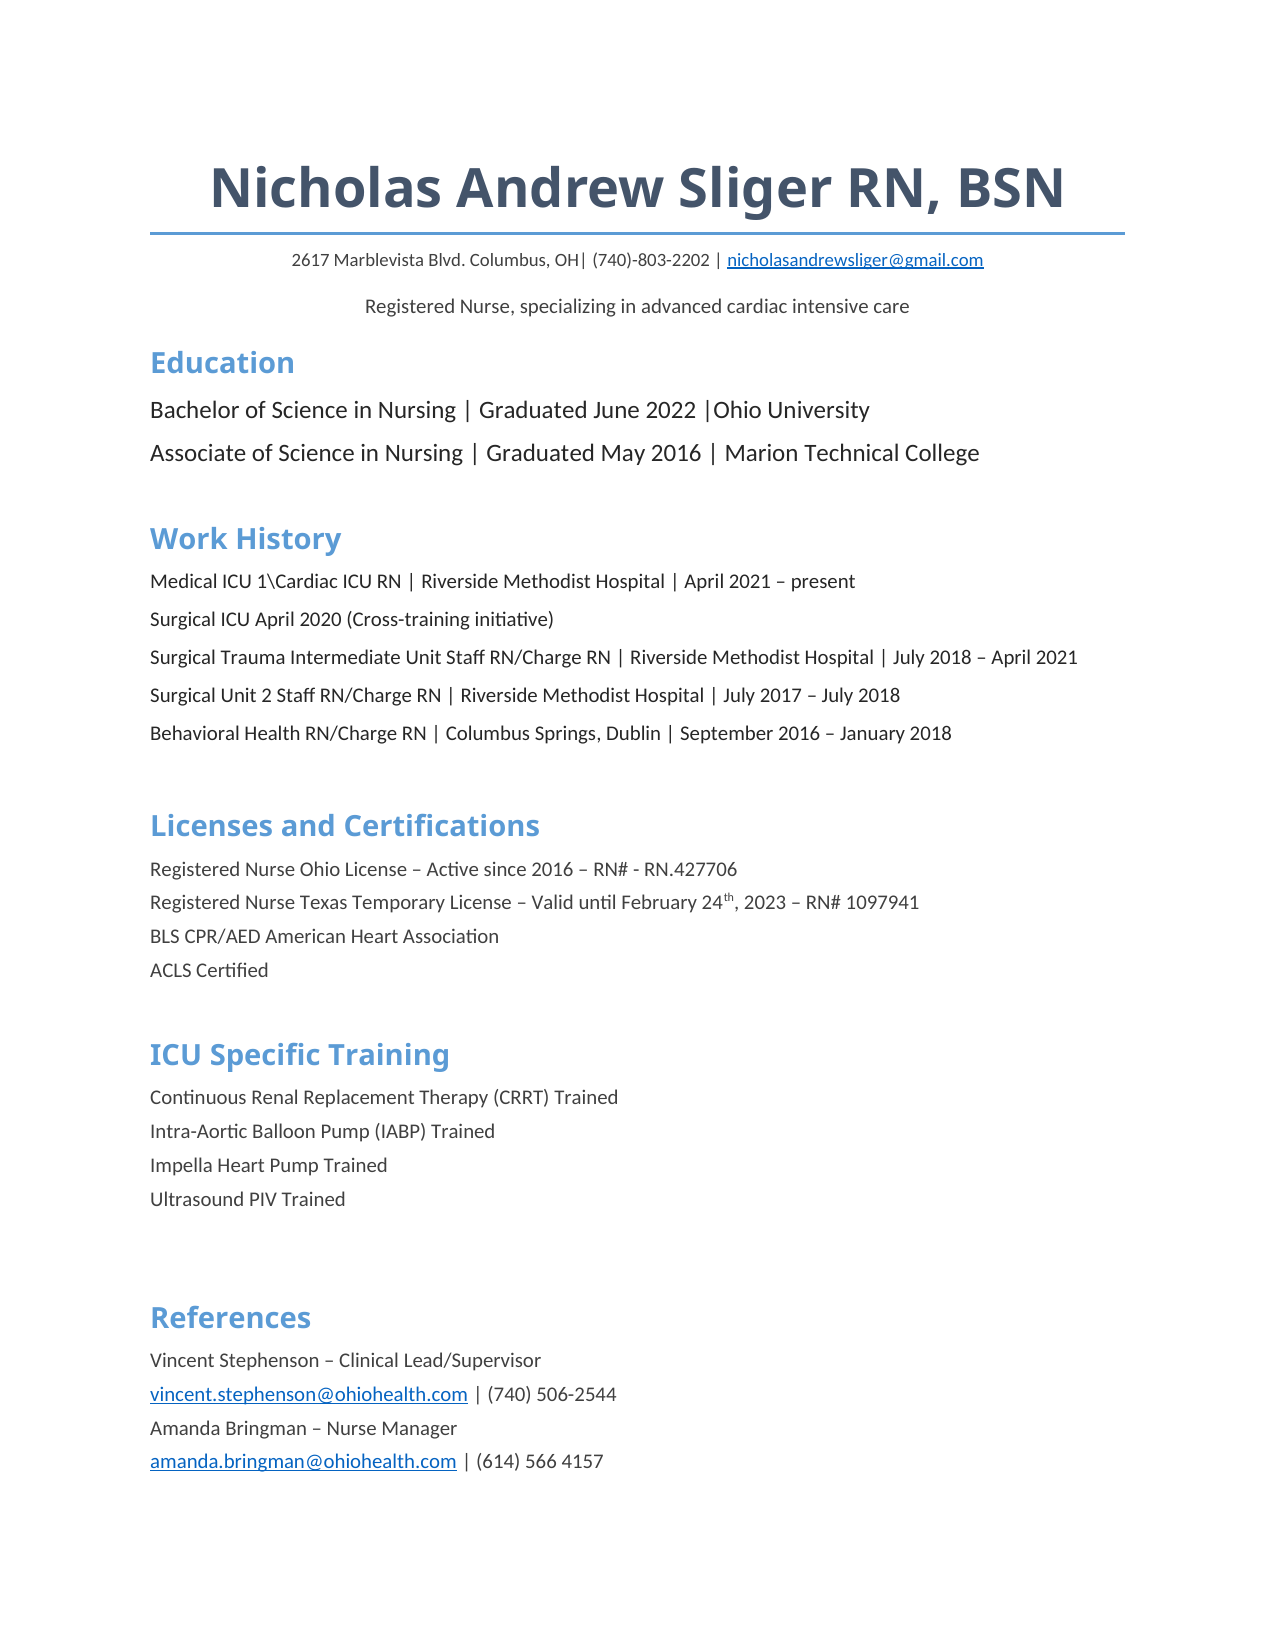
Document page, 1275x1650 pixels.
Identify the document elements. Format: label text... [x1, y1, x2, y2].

list ACLS Certified [150, 957, 1125, 982]
subtitle Education [150, 342, 1125, 382]
list Registered Nurse Texas Temporary License – Valid until February 24th, 2023 – RN# 1097941 [150, 889, 1125, 915]
subtitle ICU Specific Training [150, 1034, 1125, 1074]
subtitle References [150, 1297, 1125, 1337]
text Surgical Unit 2 Staff RN/Charge RN | Riverside Methodist Hospital | July 2017 – July 2018 [150, 682, 1125, 707]
list Ultrasound PIV Trained [150, 1186, 1125, 1211]
text Registered Nurse, specializing in advanced cardiac intensive care [150, 293, 1125, 319]
list Vincent Stephenson – Clinical Lead/Supervisor [150, 1347, 1125, 1373]
list Impella Heart Pump Trained [150, 1152, 1125, 1177]
list Registered Nurse Ohio License – Active since 2016 – RN# - RN.427706 [150, 856, 1125, 881]
title ‍‍Nicholas Andrew Sliger RN, BSN [150, 150, 1125, 232]
text Associate of Science in Nursing | Graduated May 2016 | Marion Technical College [150, 437, 1125, 468]
list Intra-Aortic Balloon Pump (IABP) Trained [150, 1118, 1125, 1144]
text Behavioral Health RN/Charge RN | Columbus Springs, Dublin | September 2016 – January 2018 [150, 720, 1125, 745]
text Bachelor of Science in Nursing | Graduated June 2022 |Ohio University [150, 394, 1125, 424]
list amanda.bringman@ohiohealth.com | (614) 566 4157 [150, 1448, 1125, 1474]
list Amanda Bringman – Nurse Manager [150, 1415, 1125, 1440]
list Continuous Renal Replacement Therapy (CRRT) Trained [150, 1084, 1125, 1110]
text Medical ICU 1\Cardiac ICU RN | Riverside Methodist Hospital | April 2021 – present [150, 568, 1125, 593]
text 2617 Marblevista Blvd. Columbus, OH| (740)-803-2202 | nicholasandrewsliger@gmail.com [150, 248, 1125, 271]
subtitle Work History [150, 518, 1125, 558]
text Surgical ICU April 2020 (Cross-training initiative) [150, 606, 1125, 631]
list vincent.stephenson@ohiohealth.com | (740) 506-2544 [150, 1381, 1125, 1406]
list BLS CPR/AED American Heart Association [150, 923, 1125, 949]
text Surgical Trauma Intermediate Unit Staff RN/Charge RN | Riverside Methodist Hospital | July 2018 – April 2021 [150, 644, 1125, 669]
subtitle Licenses and Certifications [150, 806, 1125, 845]
